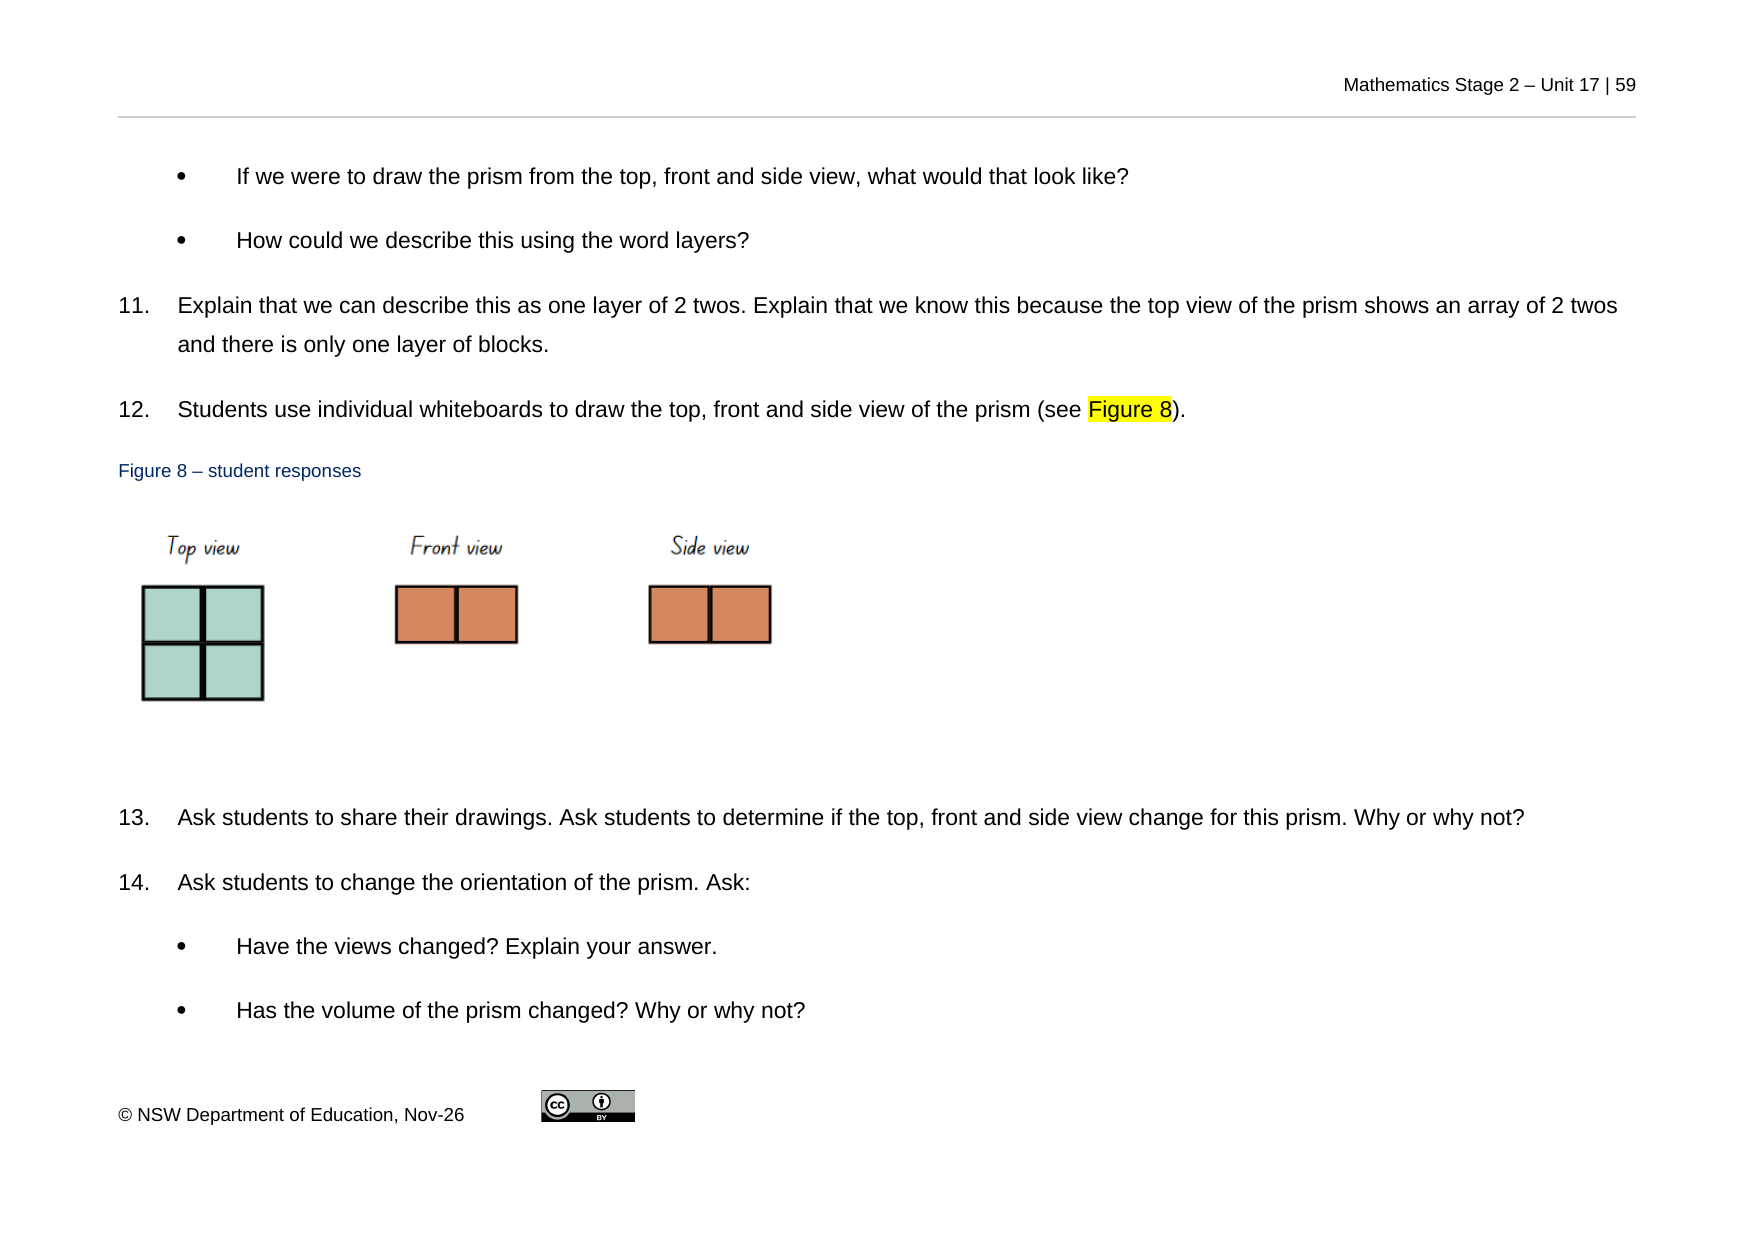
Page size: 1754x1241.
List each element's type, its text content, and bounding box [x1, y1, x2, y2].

text Figure 8 – student responses [118, 460, 1636, 482]
list Has the volume of the prism changed? Why or why not? [177, 997, 1636, 1024]
list Ask students to change the orientation of the prism. Ask: [118, 868, 1636, 895]
list If we were to draw the prism from the top, front and side view, what would that look like? [177, 163, 1636, 189]
picture [118, 506, 792, 766]
list Explain that we can describe this as one layer of 2 twos. Explain that we know this because the top view of the prism shows an array of 2 twos and there is only one layer of blocks. [118, 292, 1636, 357]
list Students use individual whiteboards to draw the top, front and side view of the prism (see Figure 8). [1172, 396, 1636, 422]
picture [541, 1090, 635, 1122]
list Students use individual whiteboards to draw the top, front and side view of the prism (see Figure 8). [118, 396, 1088, 422]
list Ask students to share their drawings. Ask students to determine if the top, front and side view change for this prism. Why or why not? [118, 804, 1636, 830]
list How could we describe this using the word layers? [177, 227, 1636, 253]
list Have the views changed? Explain your answer. [177, 933, 1636, 959]
